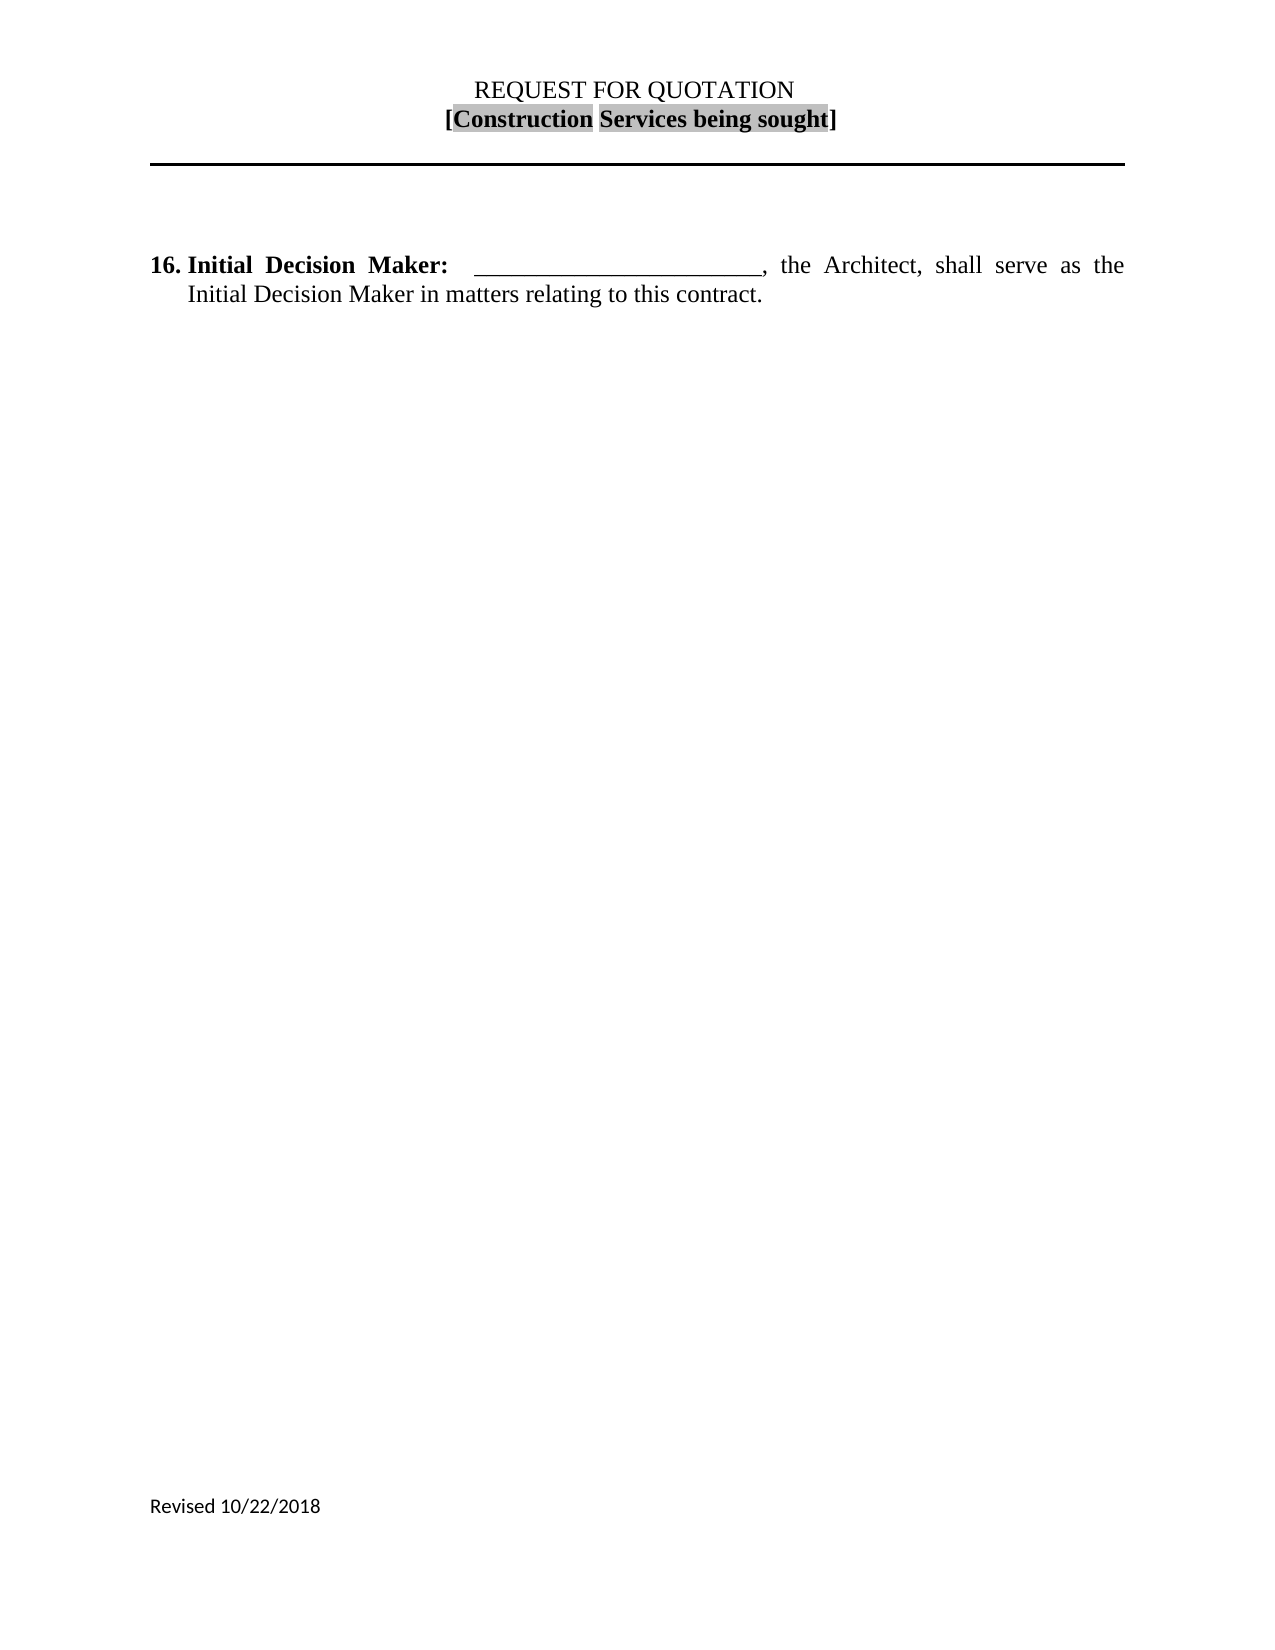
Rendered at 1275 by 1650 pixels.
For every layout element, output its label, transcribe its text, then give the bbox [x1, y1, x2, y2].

list Initial Decision Maker: _______________________, the Architect, shall serve as the Initial Decision Maker in matters relating to this contract. [150, 251, 1125, 308]
